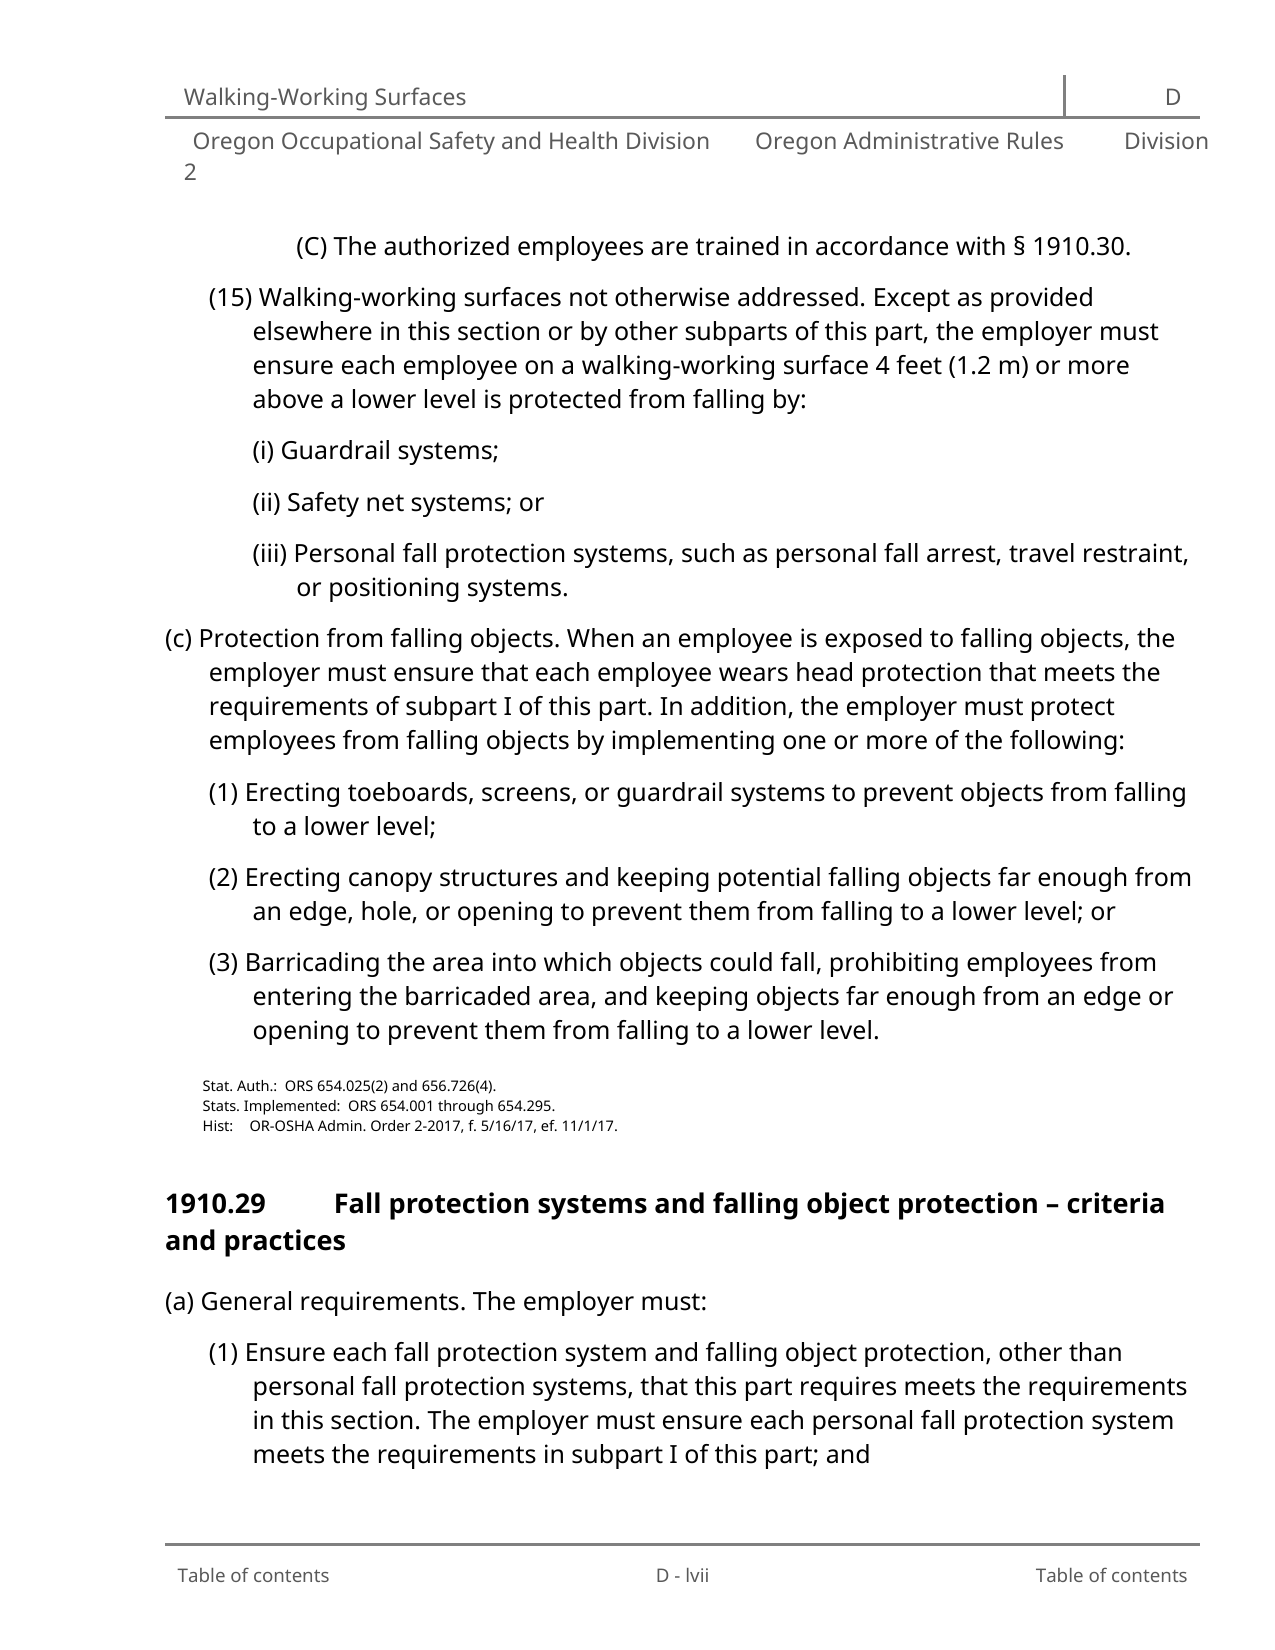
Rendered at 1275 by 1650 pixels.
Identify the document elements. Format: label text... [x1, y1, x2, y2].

list (a) General requirements. The employer must: [165, 1284, 1200, 1318]
list (15) Walking-working surfaces not otherwise addressed. Except as provided elsewhere in this section or by other subparts of this part, the employer must ensure each employee on a walking-working surface 4 feet (1.2 m) or more above a lower level is protected from falling by: [209, 279, 1200, 416]
list (iii) Personal fall protection systems, such as personal fall arrest, travel restraint, or positioning systems. [252, 535, 1200, 603]
list (ii) Safety net systems; or [252, 484, 1200, 518]
text Stats. Implemented: ORS 654.001 through 654.295. [202, 1096, 1200, 1116]
text Hist: OR-OSHA Admin. Order 2-2017, f. 5/16/17, ef. 11/1/17. [202, 1116, 1200, 1136]
text Stat. Auth.: ORS 654.025(2) and 656.726(4). [202, 1076, 1200, 1096]
list (C) The authorized employees are trained in accordance with § 1910.30. [296, 225, 1200, 262]
list (3) Barricading the area into which objects could fall, prohibiting employees from entering the barricaded area, and keeping objects far enough from an edge or opening to prevent them from falling to a lower level. [209, 945, 1200, 1047]
list (i) Guardrail systems; [252, 433, 1200, 467]
list (2) Erecting canopy structures and keeping potential falling objects far enough from an edge, hole, or opening to prevent them from falling to a lower level; or [209, 859, 1200, 928]
list (c) Protection from falling objects. When an employee is exposed to falling objects, the employer must ensure that each employee wears head protection that meets the requirements of subpart I of this part. In addition, the employer must protect employees from falling objects by implementing one or more of the following: [165, 621, 1200, 757]
subtitle 1910.29 Fall protection systems and falling object protection – criteria and practices [165, 1185, 1200, 1259]
list (1) Erecting toeboards, screens, or guardrail systems to prevent objects from falling to a lower level; [209, 774, 1200, 842]
list (1) Ensure each fall protection system and falling object protection, other than personal fall protection systems, that this part requires meets the requirements in this section. The employer must ensure each personal fall protection system meets the requirements in subpart I of this part; and [209, 1335, 1200, 1471]
